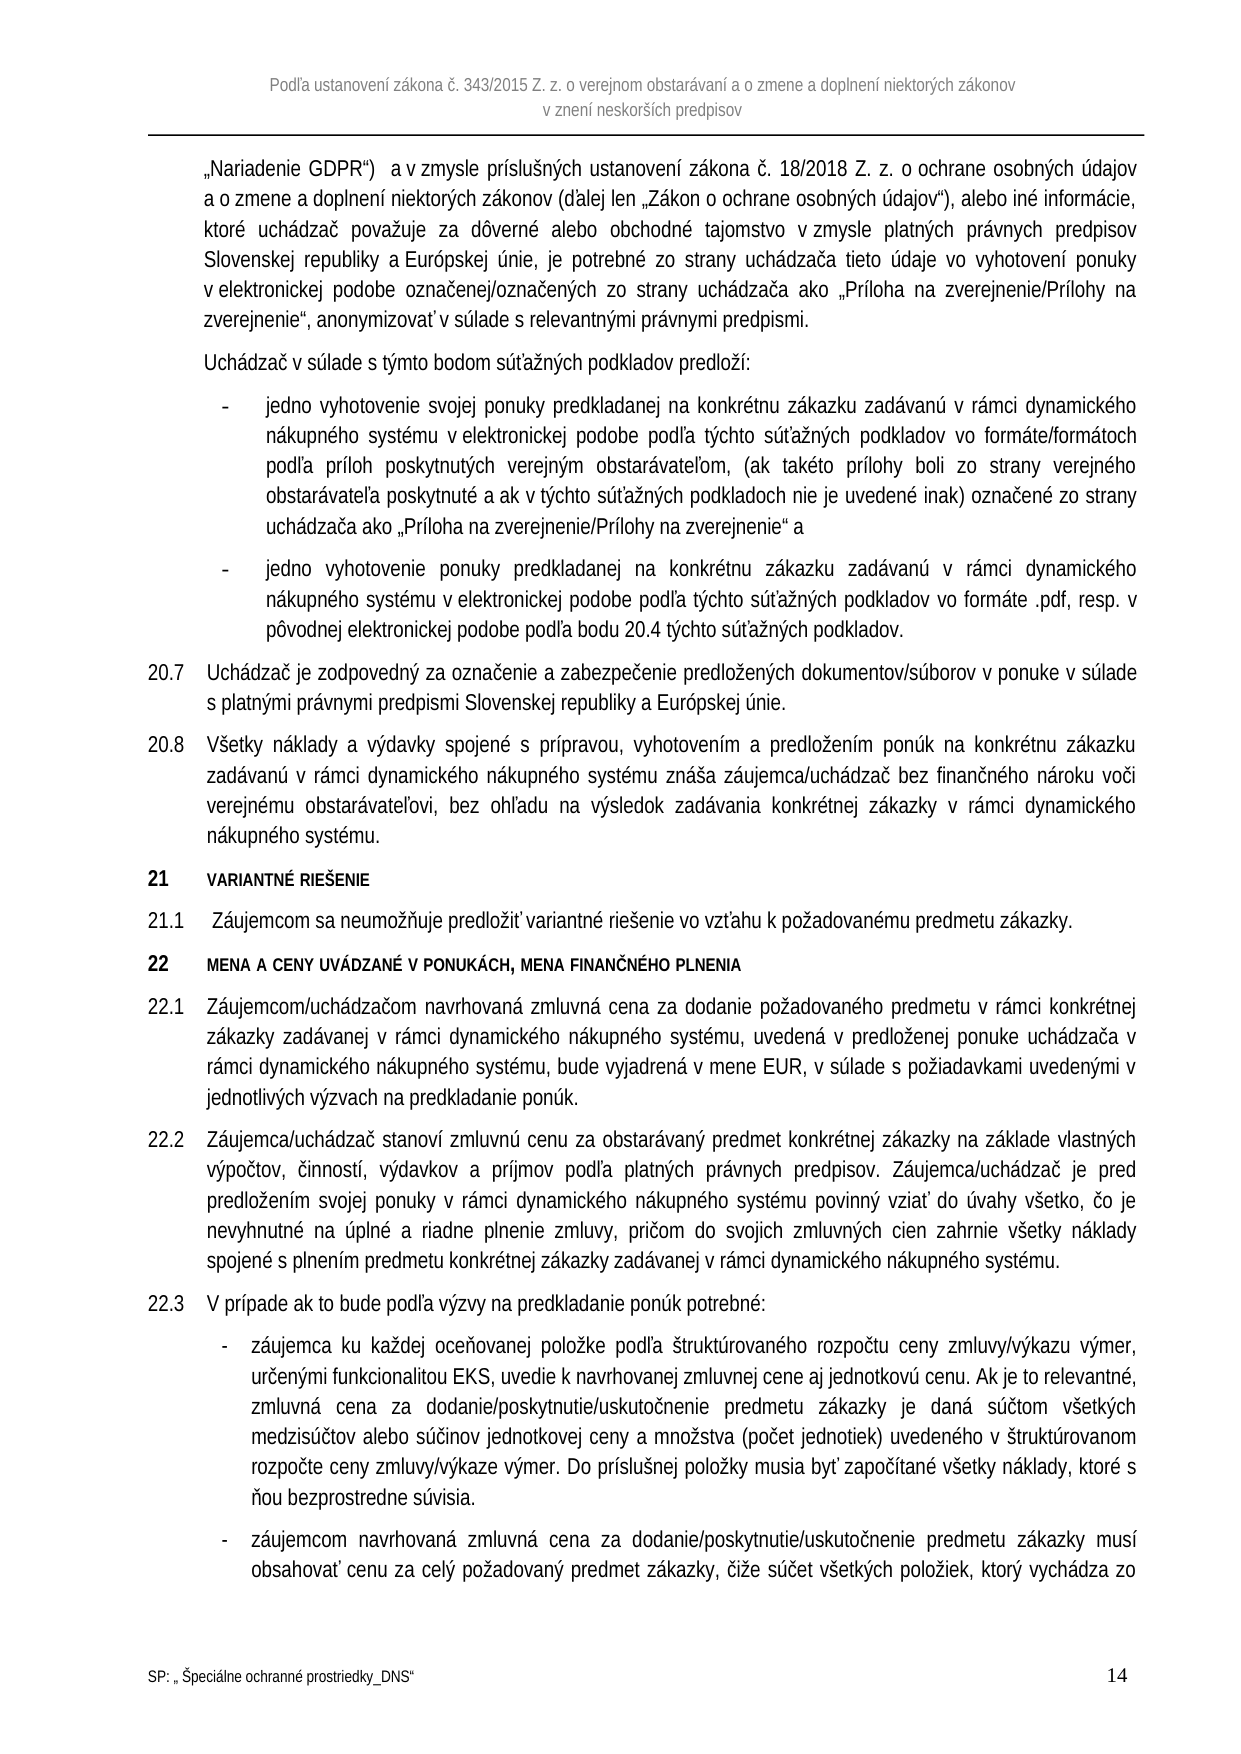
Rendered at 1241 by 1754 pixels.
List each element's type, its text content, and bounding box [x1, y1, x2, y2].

text 22 mena a ceny uvádzané v ponukách, mena finančného plnenia [148, 950, 1137, 977]
text Uchádzač v súlade s týmto bodom súťažných podkladov predloží: [204, 349, 1137, 375]
list jedno vyhotovenie ponuky predkladanej na konkrétnu zákazku zadávanú v rámci dynamického nákupného systému v elektronickej podobe podľa týchto súťažných podkladov vo formáte .pdf, resp. v pôvodnej elektronickej podobe podľa bodu 20.4 týchto súťažných podkladov. [221, 555, 1137, 642]
text 20.7 Uchádzač je zodpovedný za označenie a zabezpečenie predložených dokumentov/súborov v ponuke v súlade s platnými právnymi predpismi Slovenskej republiky a Európskej únie. [148, 658, 1137, 715]
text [148, 155, 1137, 333]
text 22.3 V prípade ak to bude podľa výzvy na predkladanie ponúk potrebné: [148, 1290, 1137, 1316]
text 22.1 Záujemcom/uchádzačom navrhovaná zmluvná cena za dodanie požadovaného predmetu v rámci konkrétnej zákazky zadávanej v rámci dynamického nákupného systému, uvedená v predloženej ponuke uchádzača v rámci dynamického nákupného systému, bude vyjadrená v mene EUR, v súlade s požiadavkami uvedenými v jednotlivých výzvach na predkladanie ponúk. [148, 993, 1137, 1110]
list 21.1 Záujemcom sa neumožňuje predložiť variantné riešenie vo vzťahu k požadovanému predmetu zákazky. [148, 907, 1137, 934]
list jedno vyhotovenie svojej ponuky predkladanej na konkrétnu zákazku zadávanú v rámci dynamického nákupného systému v elektronickej podobe podľa týchto súťažných podkladov vo formáte/formátoch podľa príloh poskytnutých verejným obstarávateľom, (ak takéto prílohy boli zo strany verejného obstarávateľa poskytnuté a ak v týchto súťažných podkladoch nie je uvedené inak) označené zo strany uchádzača ako „Príloha na zverejnenie/Prílohy na zverejnenie“ a [221, 392, 1137, 539]
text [221, 1526, 1137, 1583]
text 22.2 Záujemca/uchádzač stanoví zmluvnú cenu za obstarávaný predmet konkrétnej zákazky na základe vlastných výpočtov, činností, výdavkov a príjmov podľa platných právnych predpisov. Záujemca/uchádzač je pred predložením svojej ponuky v rámci dynamického nákupného systému povinný vziať do úvahy všetko, čo je nevyhnutné na úplné a riadne plnenie zmluvy, pričom do svojich zmluvných cien zahrnie všetky náklady spojené s plnením predmetu konkrétnej zákazky zadávanej v rámci dynamického nákupného systému. [148, 1126, 1137, 1273]
text 21 variantné riešenie [148, 865, 1137, 891]
text 20.8 Všetky náklady a výdavky spojené s prípravou, vyhotovením a predložením ponúk na konkrétnu zákazku zadávanú v rámci dynamického nákupného systému znáša záujemca/uchádzač bez finančného nároku voči verejnému obstarávateľovi, bez ohľadu na výsledok zadávania konkrétnej zákazky v rámci dynamického nákupného systému. [148, 731, 1137, 848]
text - záujemca ku každej oceňovanej položke podľa štruktúrovaného rozpočtu ceny zmluvy/výkazu výmer, určenými funkcionalitou EKS, uvedie k navrhovanej zmluvnej cene aj jednotkovú cenu. Ak je to relevantné, zmluvná cena za dodanie/poskytnutie/uskutočnenie predmetu zákazky je daná súčtom všetkých medzisúčtov alebo súčinov jednotkovej ceny a množstva (počet jednotiek) uvedeného v štruktúrovanom rozpočte ceny zmluvy/výkaze výmer. Do príslušnej položky musia byť započítané všetky náklady, ktoré s ňou bezprostredne súvisia. [221, 1332, 1137, 1510]
